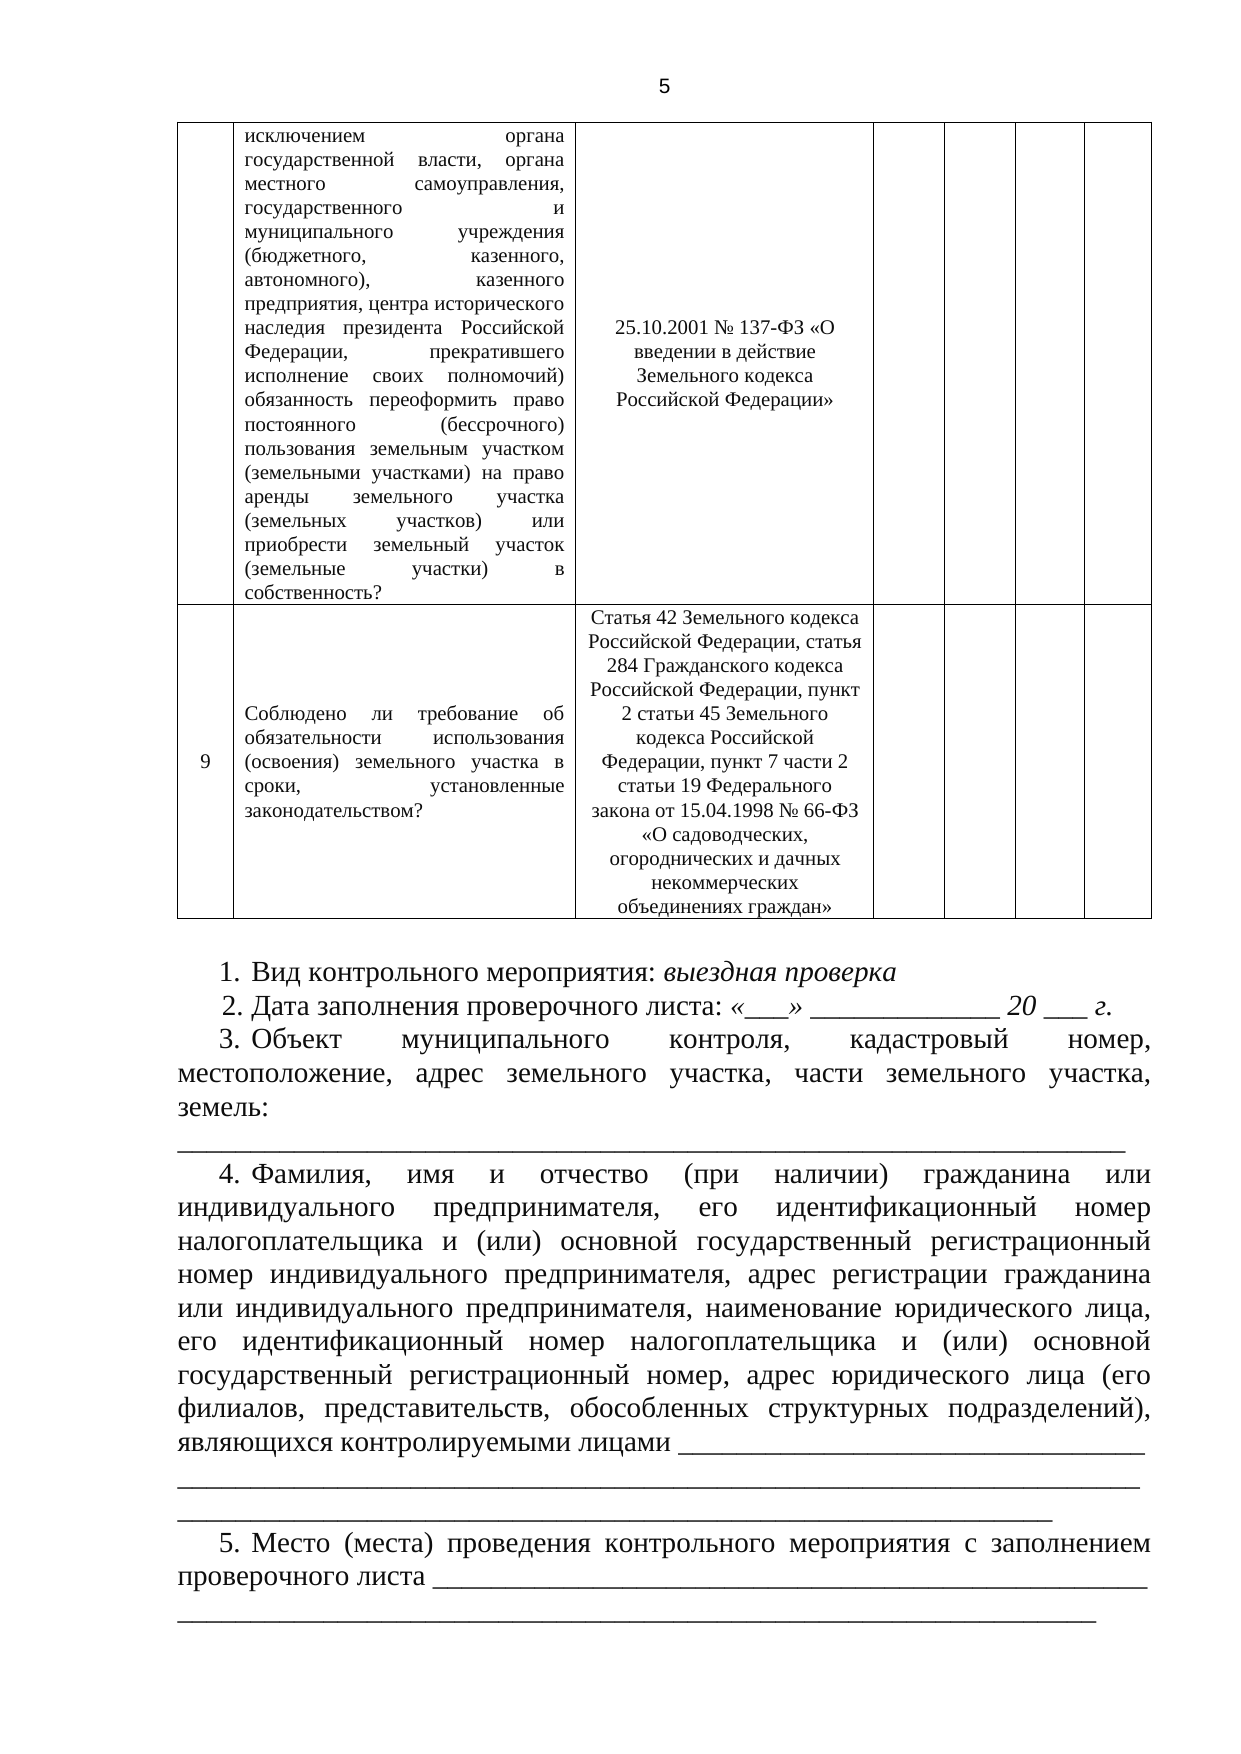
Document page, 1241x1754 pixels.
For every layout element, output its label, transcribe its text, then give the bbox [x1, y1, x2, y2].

table_cell 8 [178, 123, 233, 604]
table_cell [874, 605, 944, 918]
table_cell [1016, 123, 1084, 604]
list Место (места) проведения контрольного мероприятия с заполнением проверочного листа _________________________________________________ [177, 1525, 1152, 1592]
list Объект муниципального контроля, кадастровый номер, местоположение, адрес земельного участка, части земельного участка, земель: _________________________________________________________________ [177, 1022, 1152, 1156]
text ______________________________________________________________________________________________________________________________ [177, 1458, 1152, 1525]
table_cell 9 [178, 605, 233, 918]
list Вид контрольного мероприятия: выездная проверка [177, 954, 1152, 988]
table_cell Статья 42 Земельного кодекса Российской Федерации, статья 284 Гражданского кодекса Российской Федерации, пункт 2 статьи 45 Земельного кодекса Российской Федерации, пункт 7 части 2 статьи 19 Федерального закона от 15.04.1998 № 66-ФЗ «О садоводческих, огороднических и дачных некоммерческих объединениях граждан» [576, 605, 873, 918]
table_cell [1085, 605, 1151, 918]
table_cell [1016, 605, 1084, 918]
table_cell [1085, 123, 1151, 604]
table_cell Соблюдено ли требование об обязательности использования (освоения) земельного участка в сроки, установленные законодательством? [234, 605, 575, 918]
table_cell [945, 123, 1015, 604]
table_cell [945, 605, 1015, 918]
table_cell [576, 123, 873, 604]
table_cell [874, 123, 944, 604]
list Дата заполнения проверочного листа: «___» _____________ 20 ___ г. [177, 988, 1152, 1022]
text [177, 1592, 1152, 1625]
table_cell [234, 123, 575, 604]
list Фамилия, имя и отчество (при наличии) гражданина или индивидуального предпринимателя, его идентификационный номер налогоплательщика и (или) основной государственный регистрационный номер индивидуального предпринимателя, адрес регистрации гражданина или индивидуального предпринимателя, наименование юридического лица, его идентификационный номер налогоплательщика и (или) основной государственный регистрационный номер, адрес юридического лица (его филиалов, представительств, обособленных структурных подразделений), являющихся контролируемыми лицами ________________________________ [177, 1156, 1152, 1458]
